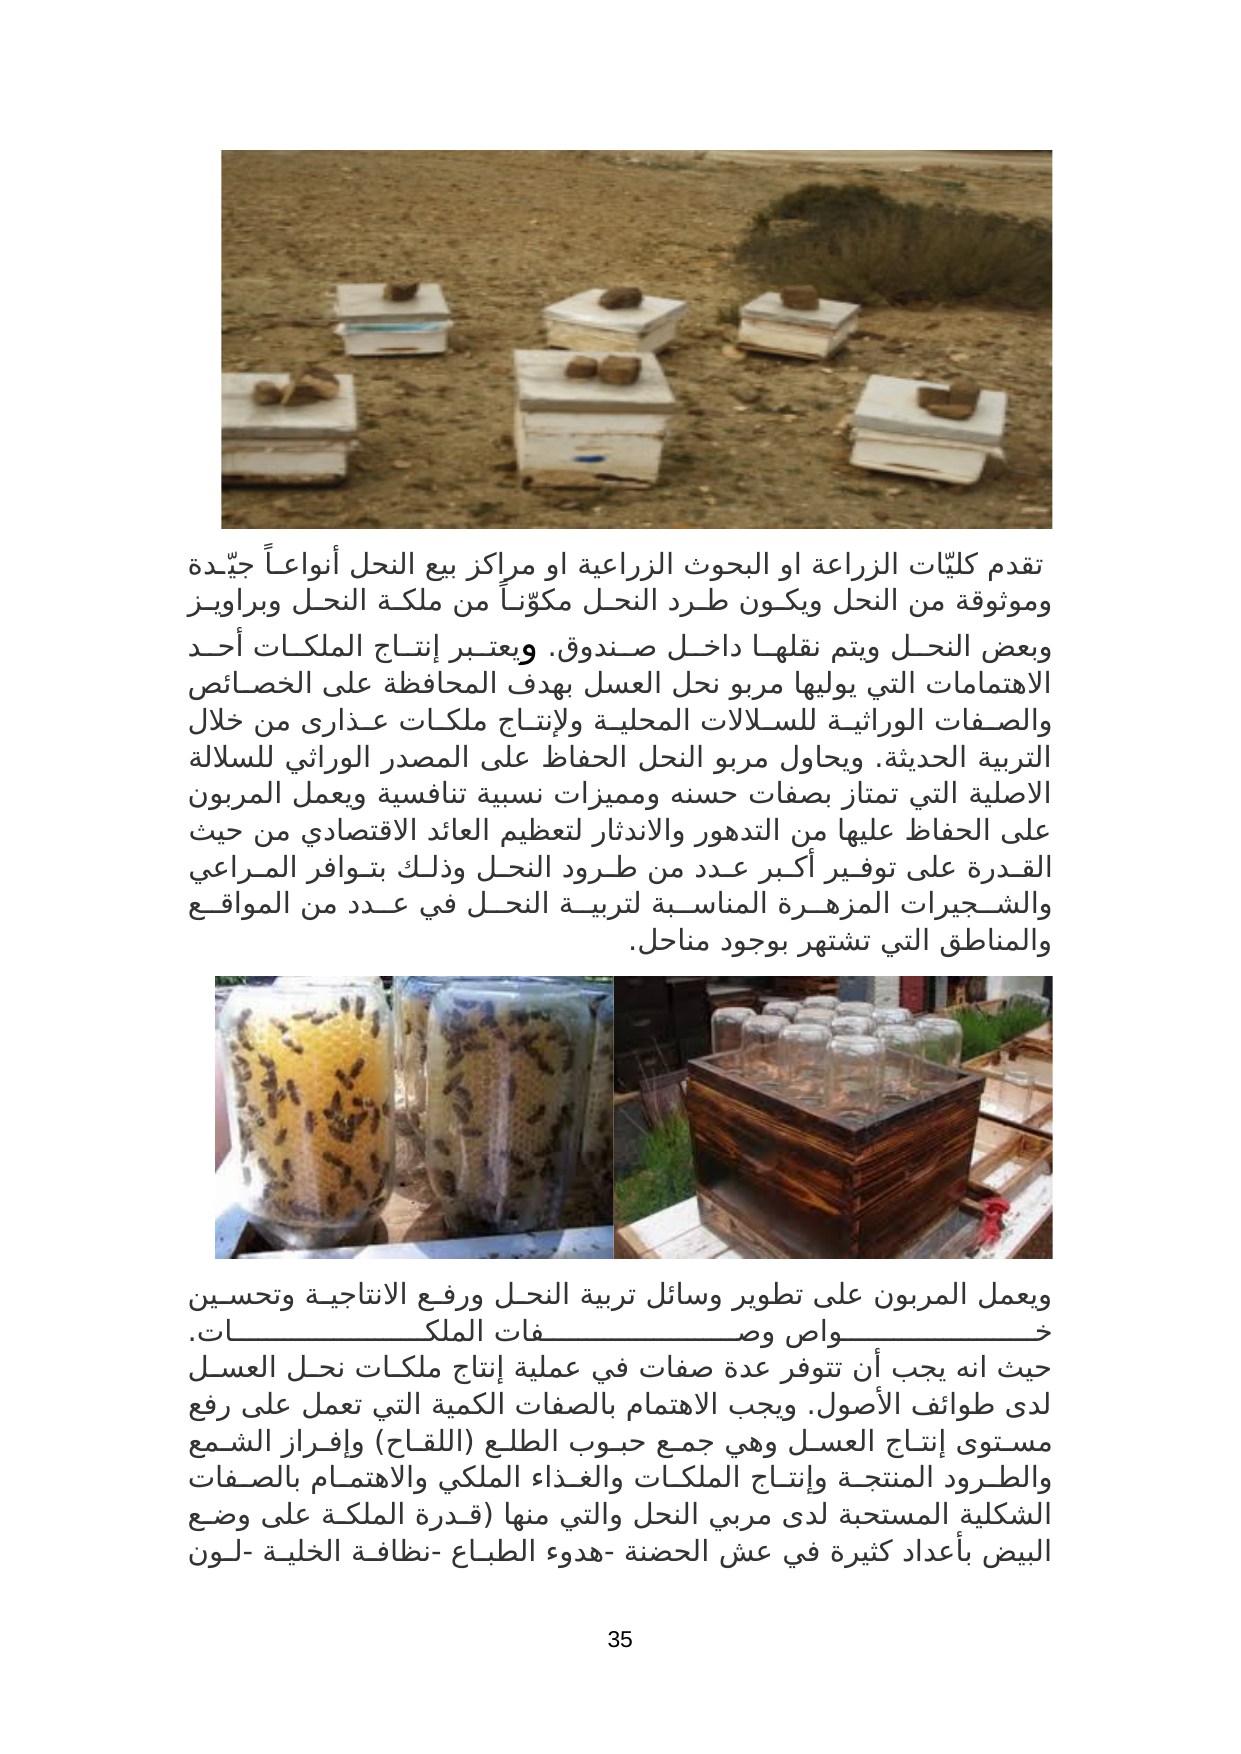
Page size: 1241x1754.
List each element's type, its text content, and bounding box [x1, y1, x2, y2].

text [187, 1277, 1053, 1568]
picture [221, 150, 1053, 529]
text تقدم كليّات الزراعة او البحوث الزراعية او مراكز بيع النحل أنواعاً جيّدة وموثوقة من النحل ويكون طرد النحل مكوّناً من ملكة النحل وبراويز وبعض النحل ويتم نقلها داخل صندوق. ويعتبر إنتاج الملكات أحد الاهتمامات التي يوليها مربو نحل العسل بهدف المحافظة على الخصائص والصفات الوراثية للسلالات المحلية ولإنتاج ملكات عذارى من خلال التربية الحديثة. ويحاول مربو النحل الحفاظ على المصدر الوراثي للسلالة الاصلية التي تمتاز بصفات حسنه ومميزات نسبية تنافسية ويعمل المربون على الحفاظ عليها من التدهور والاندثار لتعظيم العائد الاقتصادي من حيث القدرة على توفير أكبر عدد من طرود النحل وذلك بتوافر المراعي والشجيرات المزهرة المناسبة لتربية النحل في عدد من المواقع والمناطق التي تشتهر بوجود مناحل. [187, 617, 1053, 957]
text تقدم كليّات الزراعة او البحوث الزراعية او مراكز بيع النحل أنواعاً جيّدة وموثوقة من النحل ويكون طرد النحل مكوّناً من ملكة النحل وبراويز وبعض النحل ويتم نقلها داخل صندوق. ويعتبر إنتاج الملكات أحد الاهتمامات التي يوليها مربو نحل العسل بهدف المحافظة على الخصائص والصفات الوراثية للسلالات المحلية ولإنتاج ملكات عذارى من خلال التربية الحديثة. ويحاول مربو النحل الحفاظ على المصدر الوراثي للسلالة الاصلية التي تمتاز بصفات حسنه ومميزات نسبية تنافسية ويعمل المربون على الحفاظ عليها من التدهور والاندثار لتعظيم العائد الاقتصادي من حيث القدرة على توفير أكبر عدد من طرود النحل وذلك بتوافر المراعي والشجيرات المزهرة المناسبة لتربية النحل في عدد من المواقع والمناطق التي تشتهر بوجود مناحل. [187, 547, 1053, 614]
picture [215, 976, 1053, 1259]
